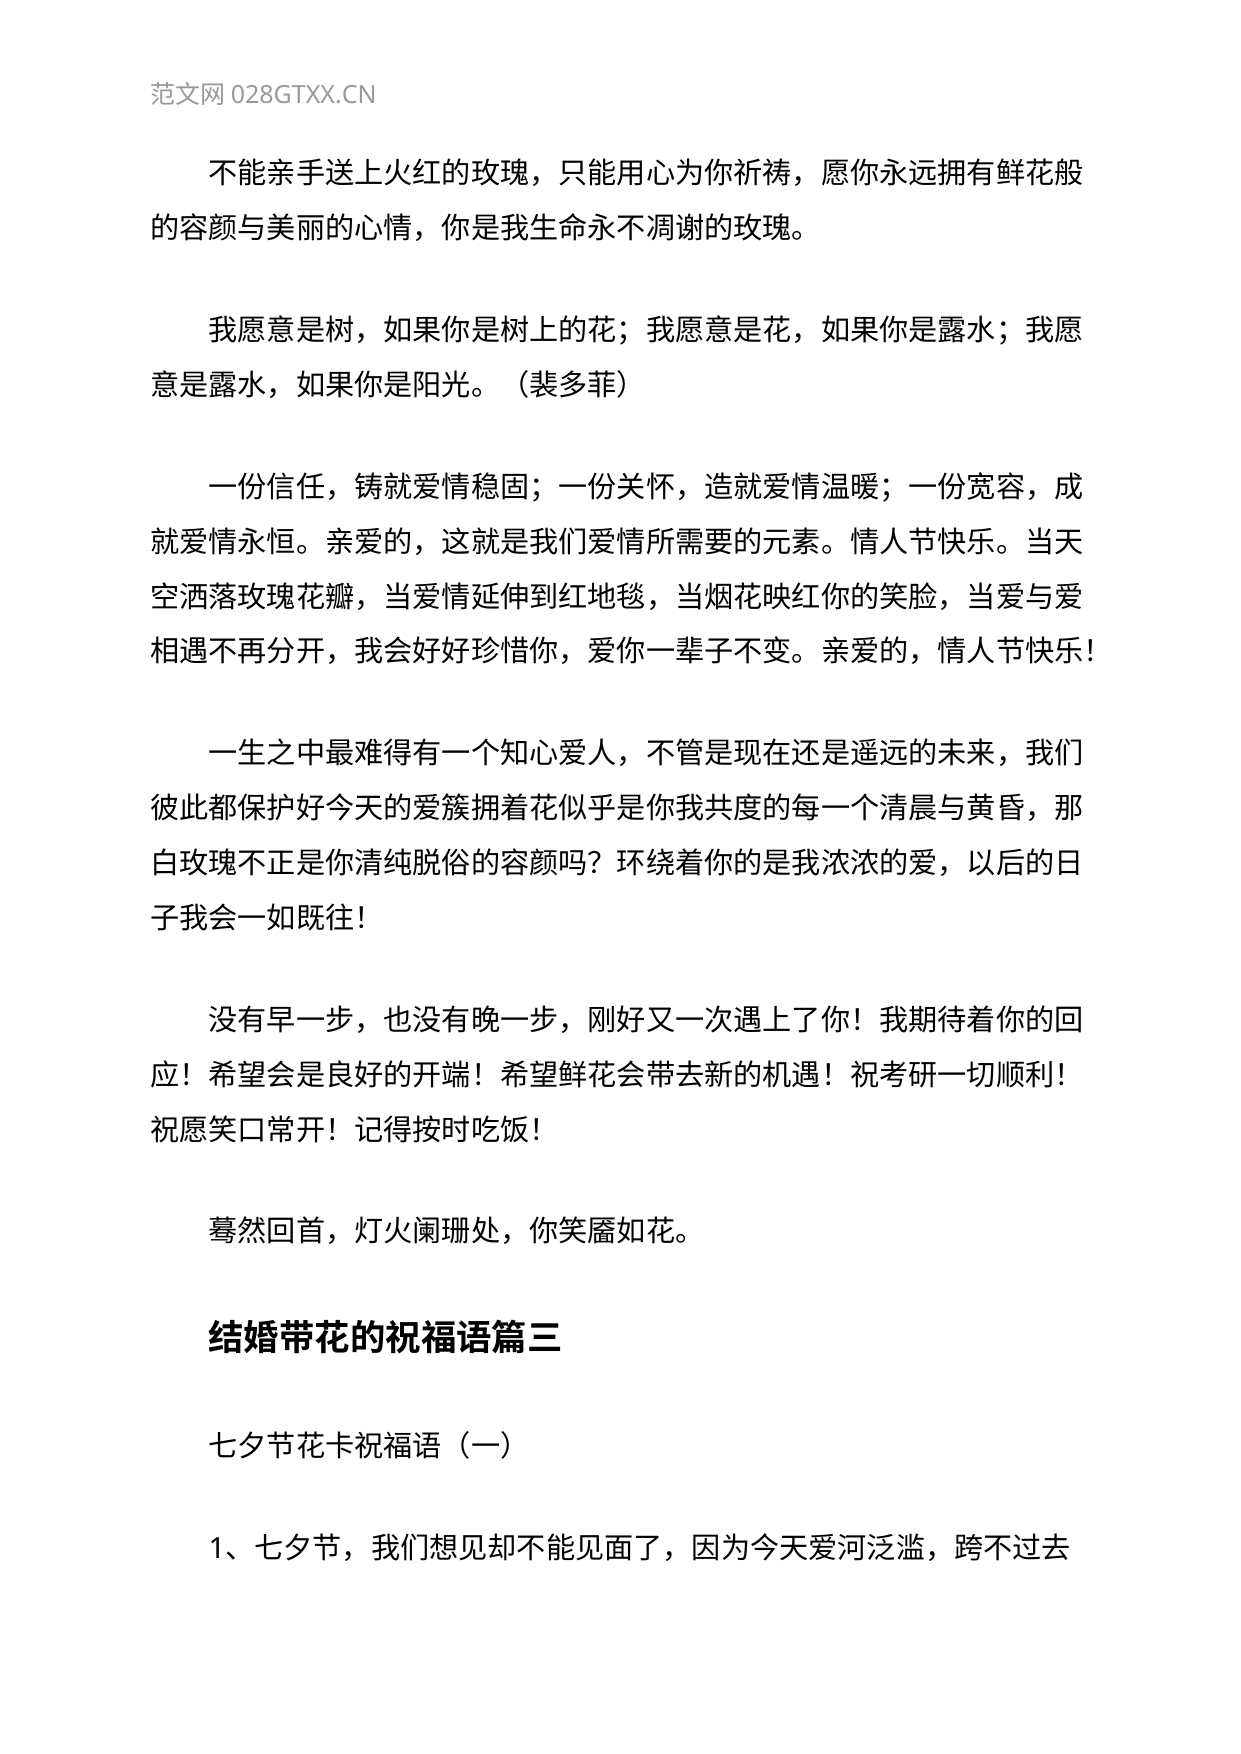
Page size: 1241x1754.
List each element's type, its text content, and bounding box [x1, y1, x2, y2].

text 一份信任，铸就爱情稳固；一份关怀，造就爱情温暖；一份宽容，成就爱情永恒。亲爱的，这就是我们爱情所需要的元素。情人节快乐。当天空洒落玫瑰花瓣，当爱情延伸到红地毯，当烟花映红你的笑脸，当爱与爱相遇不再分开，我会好好珍惜你，爱你一辈子不变。亲爱的，情人节快乐！ [150, 463, 1090, 670]
text 我愿意是树，如果你是树上的花；我愿意是花，如果你是露水；我愿意是露水，如果你是阳光。（裴多菲） [150, 307, 1090, 404]
text 七夕节花卡祝福语（一） [150, 1423, 1090, 1465]
text 没有早一步，也没有晚一步，刚好又一次遇上了你！我期待着你的回应！希望会是良好的开端！希望鲜花会带去新的机遇！祝考研一切顺利！祝愿笑口常开！记得按时吃饭！ [150, 996, 1090, 1148]
text 蓦然回首，灯火阑珊处，你笑靥如花。 [150, 1208, 1090, 1250]
text 一生之中最难得有一个知心爱人，不管是现在还是遥远的未来，我们彼此都保护好今天的爱簇拥着花似乎是你我共度的每一个清晨与黄昏，那白玫瑰不正是你清纯脱俗的容颜吗？环绕着你的是我浓浓的爱，以后的日子我会一如既往！ [150, 730, 1090, 937]
text 结婚带花的祝福语篇三 [150, 1309, 1090, 1361]
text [150, 1525, 1090, 1567]
text 不能亲手送上火红的玫瑰，只能用心为你祈祷，愿你永远拥有鲜花般的容颜与美丽的心情，你是我生命永不凋谢的玫瑰。 [150, 150, 1090, 247]
